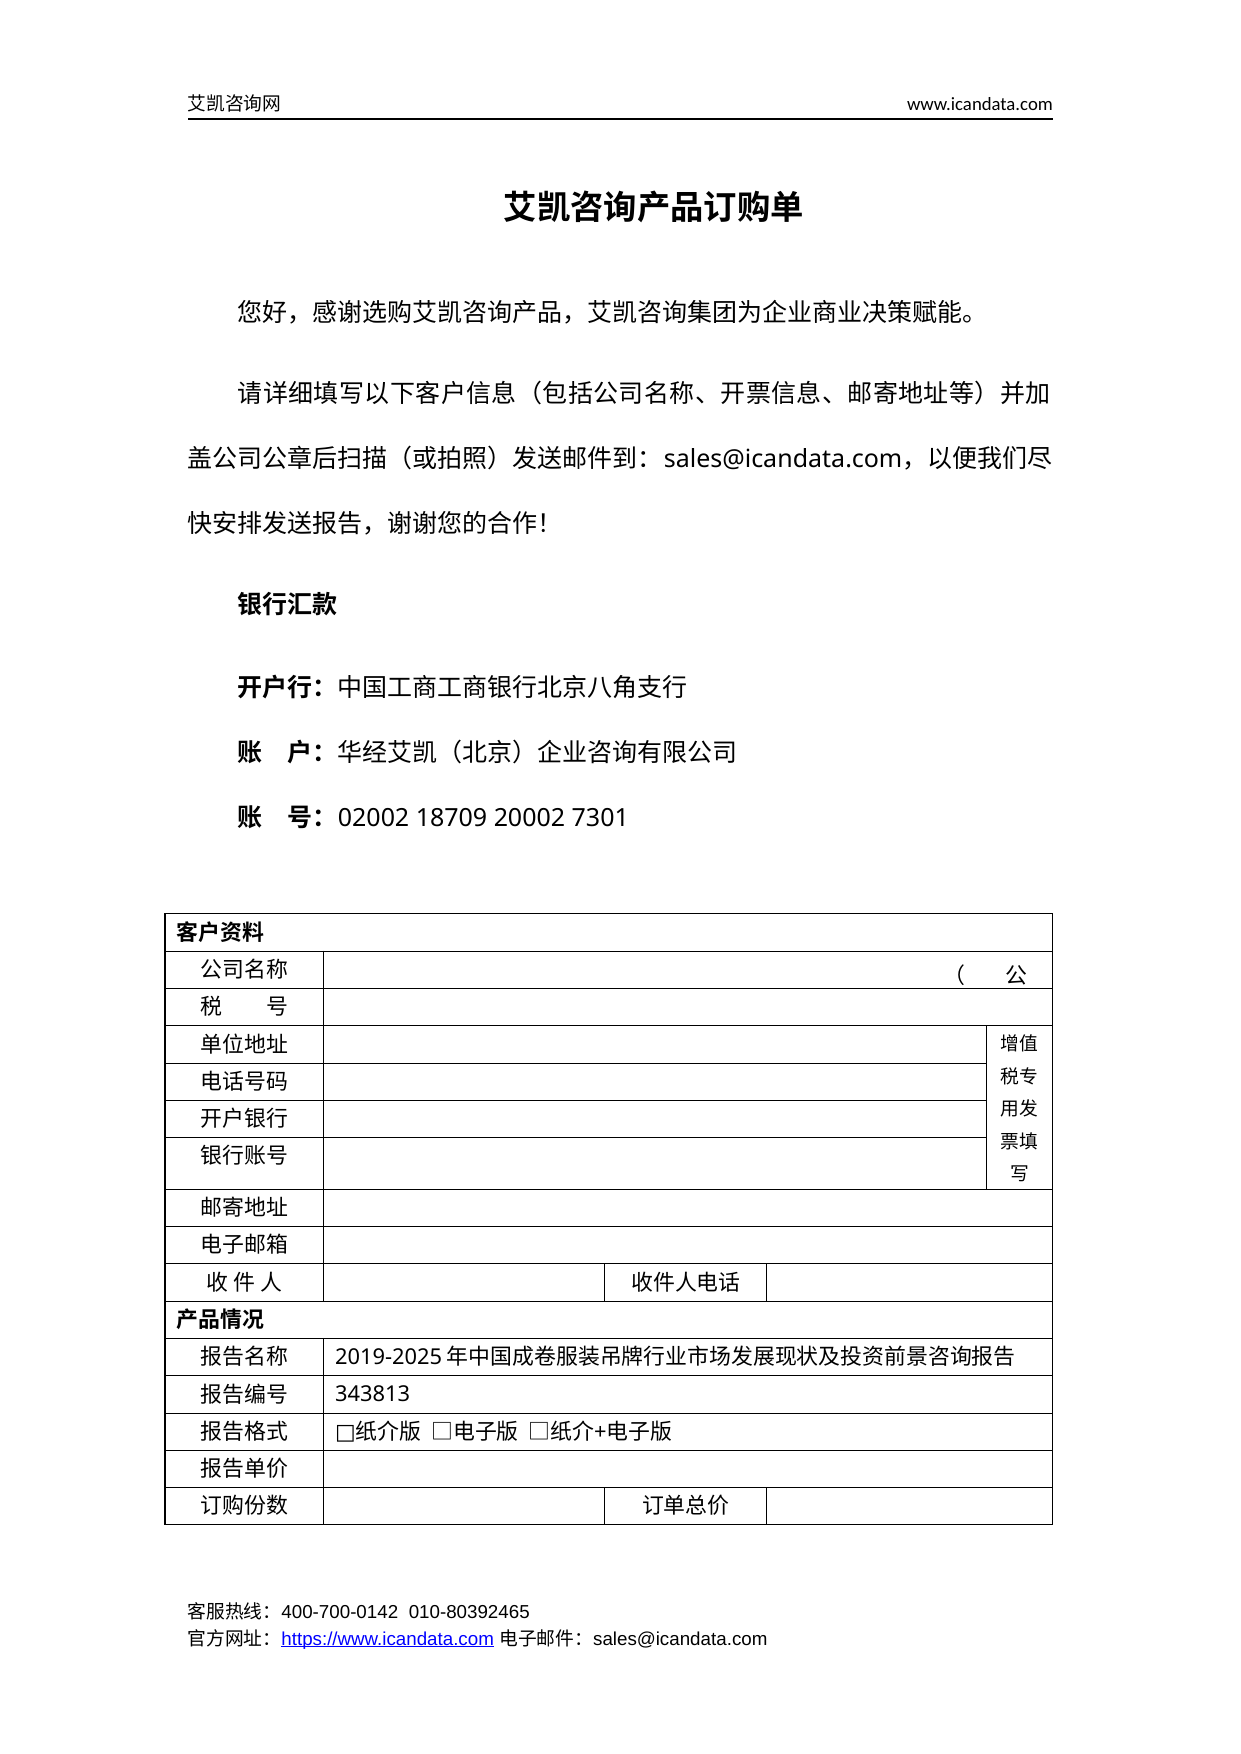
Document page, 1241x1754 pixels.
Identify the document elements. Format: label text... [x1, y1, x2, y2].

table_cell 电子邮箱 [166, 1227, 323, 1263]
table_cell 收件人电话 [605, 1264, 766, 1301]
table_cell 343813 [324, 1376, 1052, 1412]
table_cell [324, 1138, 986, 1189]
text 艾凯咨询产品订购单 [187, 172, 1053, 237]
text 账 户：华经艾凯（北京）企业咨询有限公司 [187, 718, 1053, 783]
table_cell [324, 1064, 986, 1100]
table_cell 邮寄地址 [166, 1190, 323, 1226]
table_cell 订单总价 [605, 1488, 766, 1524]
table_cell 增值税专用发票填写 [987, 1026, 1052, 1189]
table_header 客户资料 [166, 914, 1052, 951]
table_cell [324, 1227, 1052, 1263]
table_cell 报告名称 [166, 1339, 323, 1375]
table_cell 电话号码 [166, 1064, 323, 1100]
text 账 号：02002 18709 20002 7301 [187, 783, 1053, 848]
table_cell [324, 952, 1052, 988]
table_cell 报告编号 [166, 1376, 323, 1412]
table_cell 2019-2025年中国成卷服装吊牌行业市场发展现状及投资前景咨询报告 [324, 1339, 1052, 1375]
table_cell [324, 1451, 1052, 1487]
table_cell 税 号 [166, 989, 323, 1025]
table_cell 订购份数 [166, 1488, 323, 1524]
table_cell 开户银行 [166, 1101, 323, 1137]
table_cell 收 件 人 [166, 1264, 323, 1301]
text 开户行：中国工商工商银行北京八角支行 [187, 653, 1053, 718]
table_cell [324, 1101, 986, 1137]
table_cell 报告单价 [166, 1451, 323, 1487]
table_cell 报告格式 [166, 1414, 323, 1450]
table_cell [324, 1190, 1052, 1226]
table_cell □纸介版 □电子版 □纸介+电子版 [324, 1414, 1052, 1450]
table_cell [767, 1488, 1052, 1524]
table_cell [324, 989, 1052, 1025]
table_cell 产品情况 [166, 1302, 1052, 1338]
table_cell [324, 1264, 604, 1301]
text 您好，感谢选购艾凯咨询产品，艾凯咨询集团为企业商业决策赋能。 [187, 278, 1053, 343]
text 请详细填写以下客户信息（包括公司名称、开票信息、邮寄地址等）并加盖公司公章后扫描（或拍照）发送邮件到：sales@icandata.com，以便我们尽快安排发送报告，谢谢您的合作！ [187, 359, 1053, 554]
table_cell [767, 1264, 1052, 1301]
table_cell 单位地址 [166, 1026, 323, 1062]
text 银行汇款 [187, 570, 1053, 635]
table_cell 公司名称 [166, 952, 323, 988]
table_cell 银行账号 [166, 1138, 323, 1189]
table_cell [324, 1488, 604, 1524]
table_cell [324, 1026, 986, 1062]
